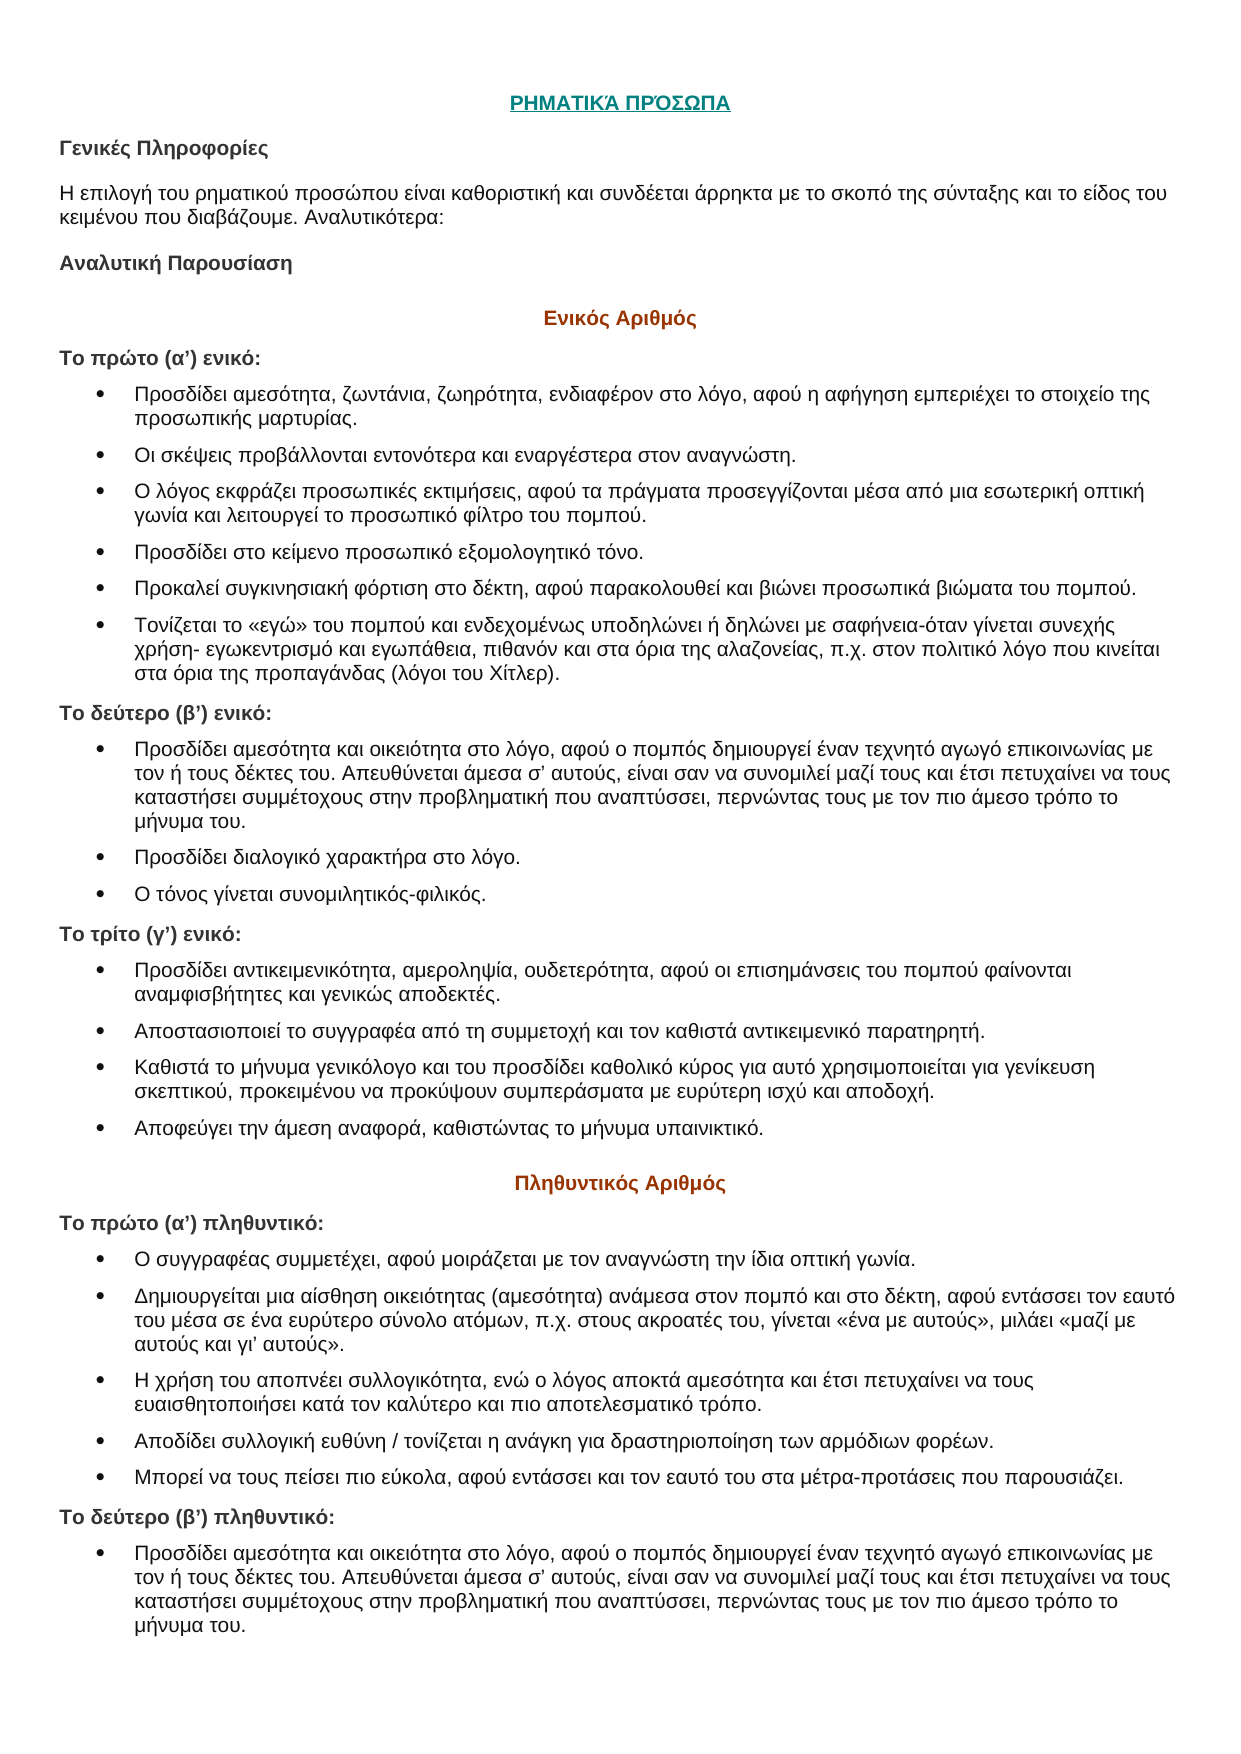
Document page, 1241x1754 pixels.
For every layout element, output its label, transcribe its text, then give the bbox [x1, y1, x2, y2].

list Δημιουργείται μια αίσθηση οικειότητας (αμεσότητα) ανάμεσα στον πομπό και στο δέκτη, αφού εντάσσει τον εαυτό του μέσα σε ένα ευρύτερο σύνολο ατόμων, π.χ. στους ακροατές του, γίνεται «ένα με αυτούς», μιλάει «μαζί με αυτούς και γι’ αυτούς». [97, 1283, 1181, 1355]
list Η χρήση του αποπνέει συλλογικότητα, ενώ ο λόγος αποκτά αμεσότητα και έτσι πετυχαίνει να τους ευαισθητοποιήσει κατά τον καλύτερο και πιο αποτελεσματικό τρόπο. [97, 1368, 1181, 1416]
text Ενικός Αριθμός [59, 306, 1181, 330]
text Η επιλογή του ρηματικού προσώπου είναι καθοριστική και συνδέεται άρρηκτα με το σκοπό της σύνταξης και το είδος του κειμένου που διαβάζουμε. Αναλυτικότερα: [59, 181, 1181, 229]
list Μπορεί να τους πείσει πιο εύκολα, αφού εντάσσει και τον εαυτό του στα μέτρα-προτάσεις που παρουσιάζει. [97, 1465, 1181, 1489]
text Το πρώτο (α’) ενικό: [59, 346, 1181, 369]
list Οι σκέψεις προβάλλονται εντονότερα και εναργέστερα στον αναγνώστη. [97, 442, 1181, 467]
text Το δεύτερο (β’) πληθυντικό: [59, 1505, 1181, 1529]
list Ο τόνος γίνεται συνομιλητικός-φιλικός. [97, 882, 1181, 906]
list Αποδίδει συλλογική ευθύνη / τονίζεται η ανάγκη για δραστηριοποίηση των αρμόδιων φορέων. [97, 1428, 1181, 1452]
list Τονίζεται το «εγώ» του πομπού και ενδεχομένως υποδηλώνει ή δηλώνει με σαφήνεια-όταν γίνεται συνεχής χρήση- εγωκεντρισμό και εγωπάθεια, πιθανόν και στα όρια της αλαζονείας, π.χ. στον πολιτικό λόγο που κινείται στα όρια της προπαγάνδας (λόγοι του Χίτλερ). [97, 613, 1181, 685]
list Προσδίδει διαλογικό χαρακτήρα στο λόγο. [97, 845, 1181, 869]
list Ο λόγος εκφράζει προσωπικές εκτιμήσεις, αφού τα πράγματα προσεγγίζονται μέσα από μια εσωτερική οπτική γωνία και λειτουργεί το προσωπικό φίλτρο του πομπού. [97, 479, 1181, 527]
text Αναλυτική Παρουσίαση [59, 250, 1181, 275]
text Γενικές Πληροφορίες [59, 135, 1181, 160]
list Αποφεύγει την άμεση αναφορά, καθιστώντας το μήνυμα υπαινικτικό. [97, 1116, 1181, 1139]
list Αποστασιοποιεί το συγγραφέα από τη συμμετοχή και τον καθιστά αντικειμενικό παρατηρητή. [97, 1018, 1181, 1042]
list Προσδίδει αμεσότητα και οικειότητα στο λόγο, αφού ο πομπός δημιουργεί έναν τεχνητό αγωγό επικοινωνίας με τον ή τους δέκτες του. Απευθύνεται άμεσα σ’ αυτούς, είναι σαν να συνομιλεί μαζί τους και έτσι πετυχαίνει να τους καταστήσει συμμέτοχους στην προβληματική που αναπτύσσει, περνώντας τους με τον πιο άμεσο τρόπο το μήνυμα του. [97, 1541, 1181, 1637]
list Ο συγγραφέας συμμετέχει, αφού μοιράζεται με τον αναγνώστη την ίδια οπτική γωνία. [97, 1247, 1181, 1271]
text Πληθυντικός Αριθμός [59, 1171, 1181, 1195]
list Προσδίδει στο κείμενο προσωπικό εξομολογητικό τόνο. [97, 539, 1181, 564]
text Το τρίτο (γ’) ενικό: [59, 921, 1181, 945]
list Καθιστά το μήνυμα γενικόλογο και του προσδίδει καθολικό κύρος για αυτό χρησιμοποιείται για γενίκευση σκεπτικού, προκειμένου να προκύψουν συμπεράσματα με ευρύτερη ισχύ και αποδοχή. [97, 1055, 1181, 1103]
list Προκαλεί συγκινησιακή φόρτιση στο δέκτη, αφού παρακολουθεί και βιώνει προσωπικά βιώματα του πομπού. [97, 576, 1181, 600]
text Το δεύτερο (β’) ενικό: [59, 700, 1181, 724]
list Προσδίδει αμεσότητα και οικειότητα στο λόγο, αφού ο πομπός δημιουργεί έναν τεχνητό αγωγό επικοινωνίας με τον ή τους δέκτες του. Απευθύνεται άμεσα σ’ αυτούς, είναι σαν να συνομιλεί μαζί τους και έτσι πετυχαίνει να τους καταστήσει συμμέτοχους στην προβληματική που αναπτύσσει, περνώντας τους με τον πιο άμεσο τρόπο το μήνυμα του. [97, 737, 1181, 833]
list Προσδίδει αντικειμενικότητα, αμεροληψία, ουδετερότητα, αφού οι επισημάνσεις του πομπού φαίνονται αναμφισβήτητες και γενικώς αποδεκτές. [97, 958, 1181, 1006]
text ΡΗΜΑΤΙΚΆ ΠΡΌΣΩΠΑ [59, 90, 1181, 114]
list Προσδίδει αμεσότητα, ζωντάνια, ζωηρότητα, ενδιαφέρον στο λόγο, αφού η αφήγηση εμπεριέχει το στοιχείο της προσωπικής μαρτυρίας. [97, 382, 1181, 430]
text Το πρώτο (α’) πληθυντικό: [59, 1210, 1181, 1234]
